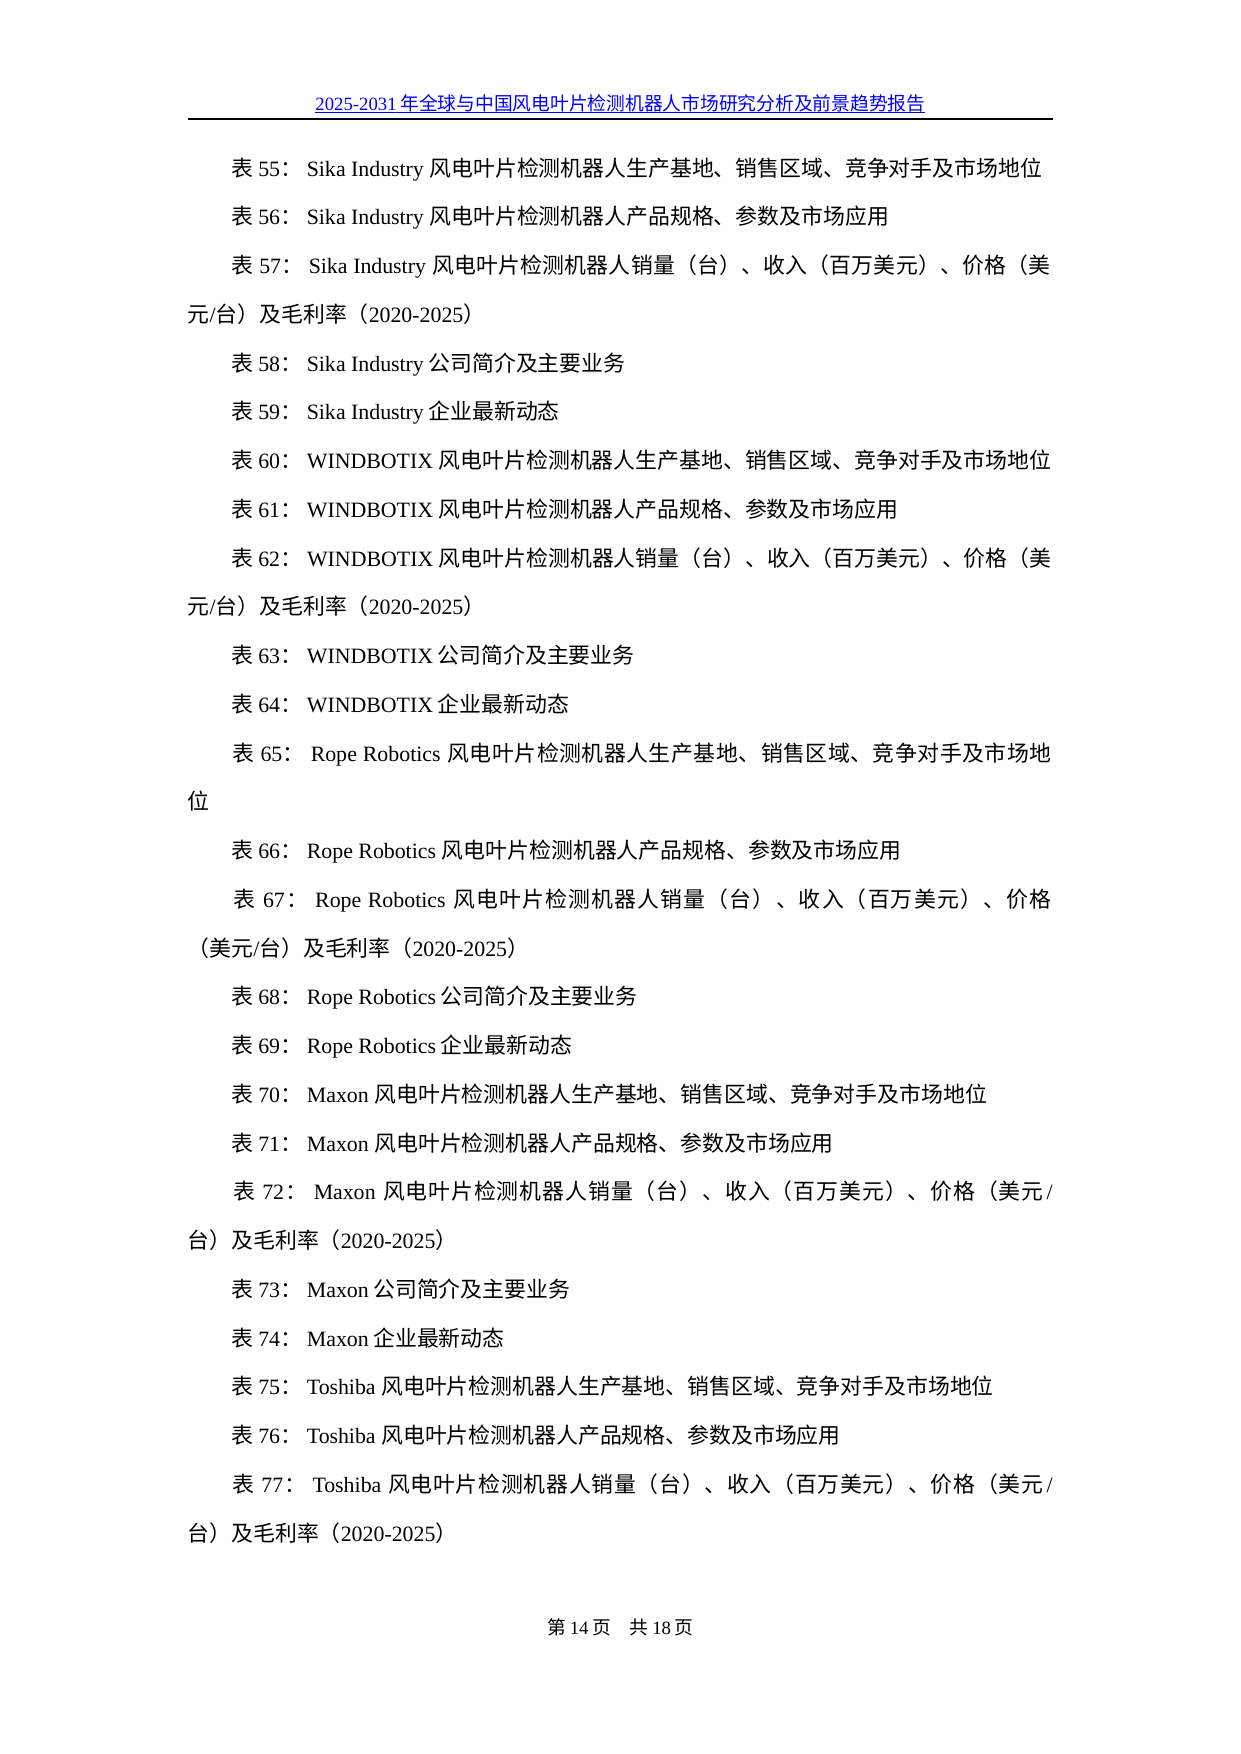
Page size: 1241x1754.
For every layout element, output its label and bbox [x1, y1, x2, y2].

text [187, 150, 1053, 1548]
